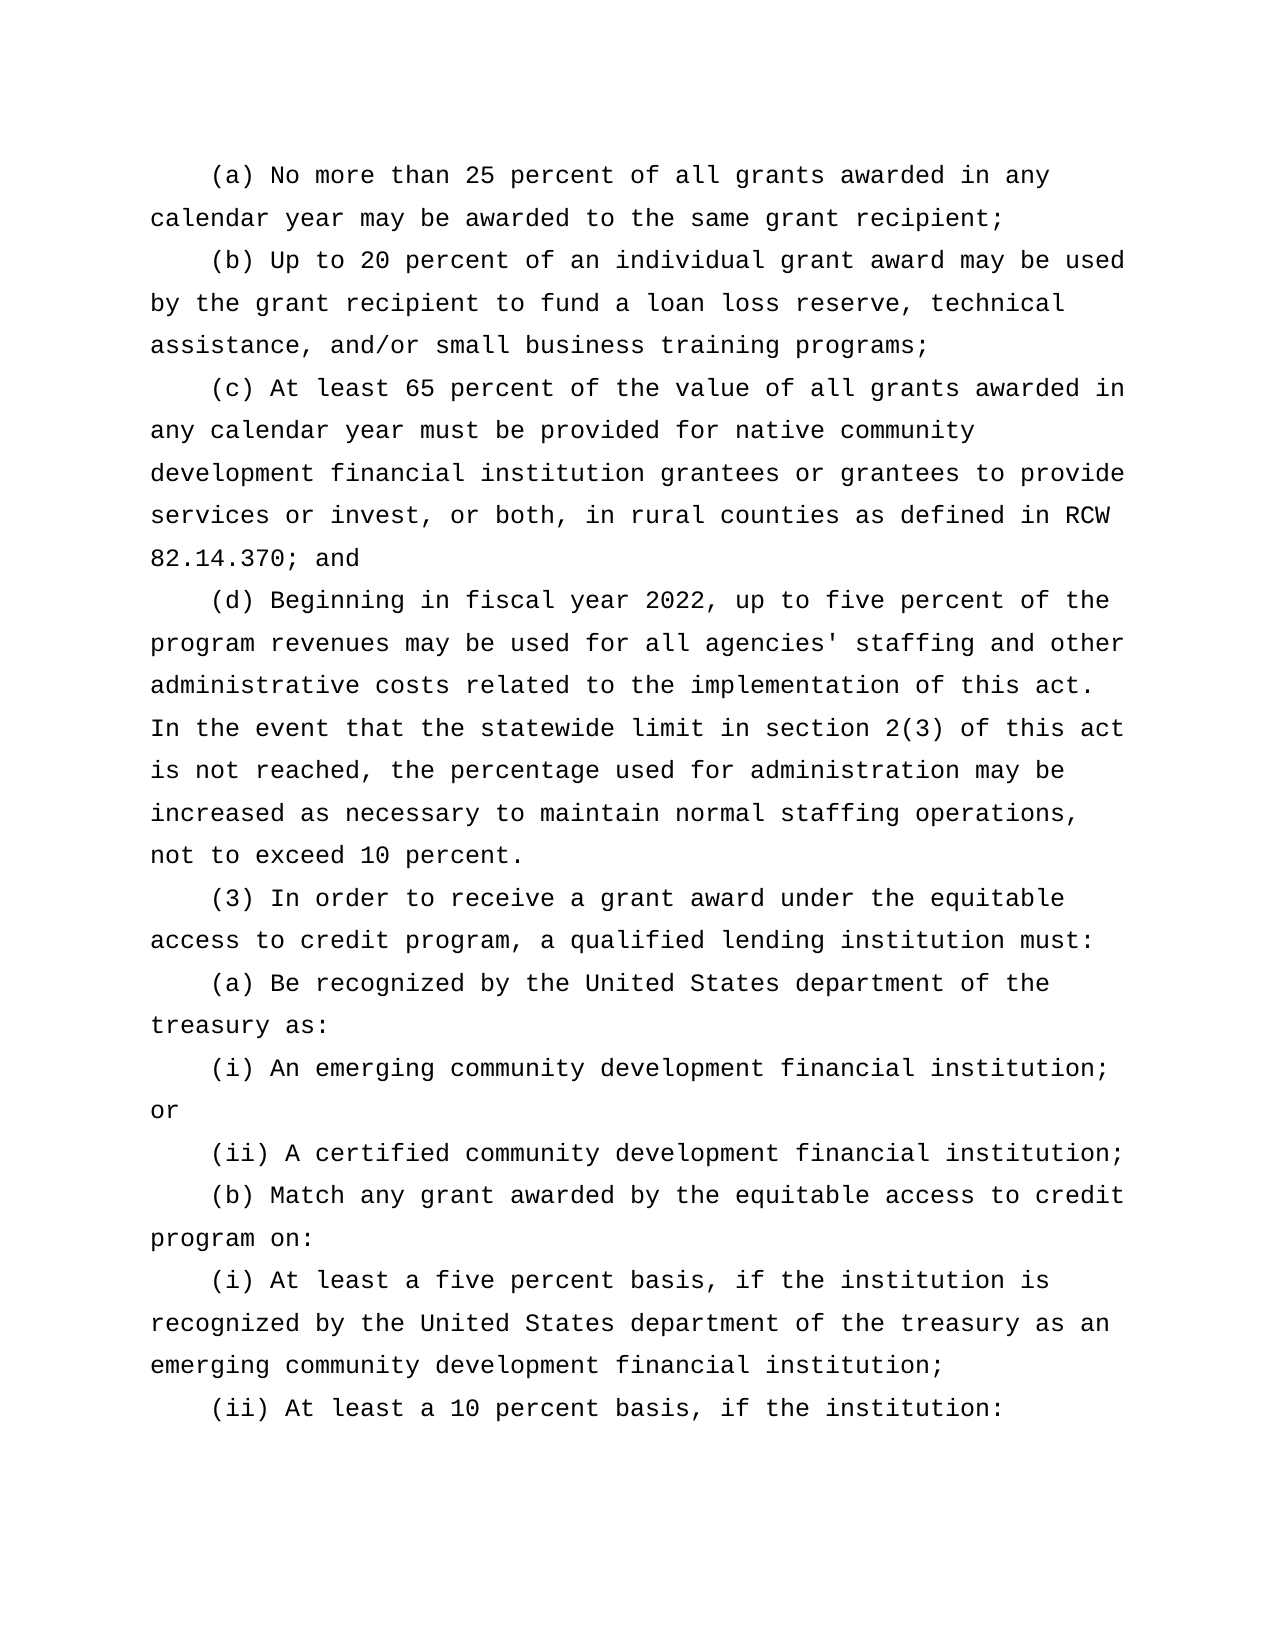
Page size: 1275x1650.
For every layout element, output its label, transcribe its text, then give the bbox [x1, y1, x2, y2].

text (c) At least 65 percent of the value of all grants awarded in any calendar year must be provided for native community development financial institution grantees or grantees to provide services or invest, or both, in rural counties as defined in RCW 82.14.370; and [150, 362, 1125, 575]
text (ii) A certified community development financial institution; [150, 1127, 1125, 1170]
text (b) Match any grant awarded by the equitable access to credit program on: [150, 1170, 1125, 1255]
text (i) An emerging community development financial institution; or [150, 1042, 1125, 1127]
text (ii) At least a 10 percent basis, if the institution: [150, 1382, 1125, 1425]
text (a) No more than 25 percent of all grants awarded in any calendar year may be awarded to the same grant recipient; [150, 150, 1125, 235]
text (b) Up to 20 percent of an individual grant award may be used by the grant recipient to fund a loan loss reserve, technical assistance, and/or small business training programs; [150, 235, 1125, 362]
text (a) Be recognized by the United States department of the treasury as: [150, 957, 1125, 1042]
text (i) At least a five percent basis, if the institution is recognized by the United States department of the treasury as an emerging community development financial institution; [150, 1255, 1125, 1382]
text (3) In order to receive a grant award under the equitable access to credit program, a qualified lending institution must: [150, 872, 1125, 957]
text (d) Beginning in fiscal year 2022, up to five percent of the program revenues may be used for all agencies' staffing and other administrative costs related to the implementation of this act. In the event that the statewide limit in section 2(3) of this act is not reached, the percentage used for administration may be increased as necessary to maintain normal staffing operations, not to exceed 10 percent. [150, 575, 1125, 872]
